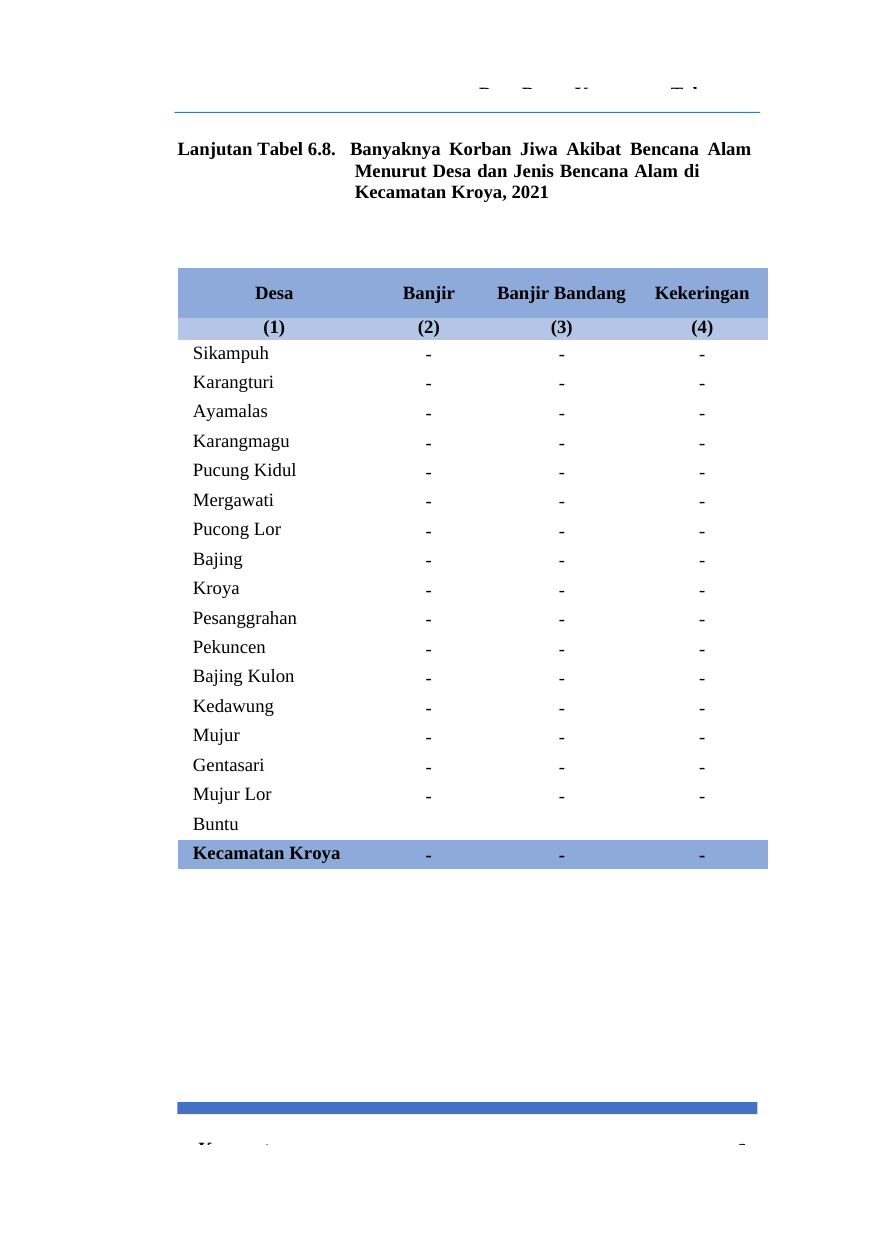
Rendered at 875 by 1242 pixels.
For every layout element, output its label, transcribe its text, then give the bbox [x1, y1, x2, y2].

text Menurut Desa dan Jenis Bencana Alam di Kecamatan Kroya, 2021 [354, 159, 757, 203]
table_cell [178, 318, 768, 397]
text Lanjutan Tabel 6.8. Banyaknya Korban Jiwa Akibat Bencana Alam [177, 138, 837, 159]
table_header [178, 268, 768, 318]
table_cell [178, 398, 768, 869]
